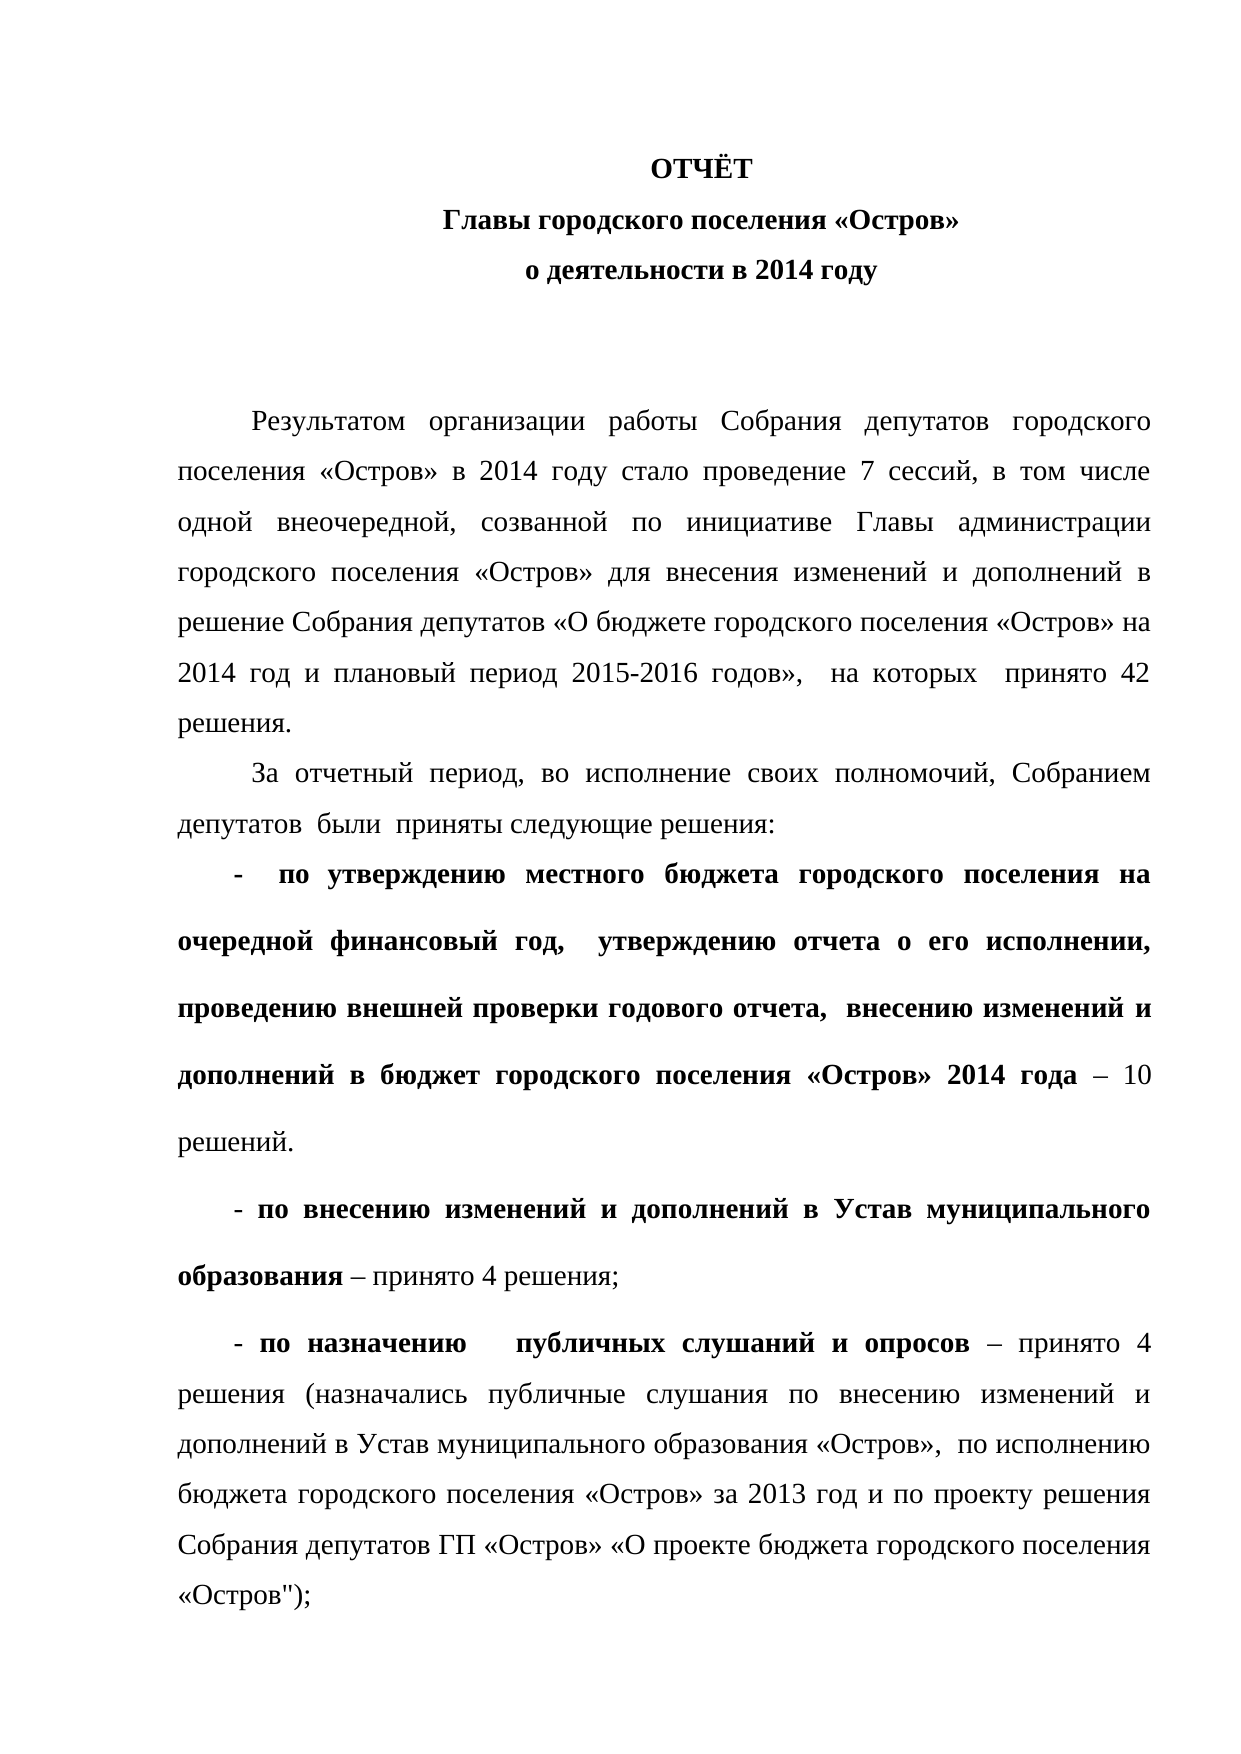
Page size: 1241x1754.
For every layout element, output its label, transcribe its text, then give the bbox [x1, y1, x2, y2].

text - по утверждению местного бюджета городского поселения на очередной финансовый год, утверждению отчета о его исполнении, проведению внешней проверки годового отчета, внесению изменений и дополнений в бюджет городского поселения «Остров» 2014 года – 10 решений. [177, 856, 1152, 1158]
text - по назначению публичных слушаний и опросов – принято 4 решения (назначались публичные слушания по внесению изменений и дополнений в Устав муниципального образования «Остров», по исполнению бюджета городского поселения «Остров» за 2013 год и по проекту решения Собрания депутатов ГП «Остров» «О проекте бюджета городского поселения «Остров"); [177, 1326, 1152, 1611]
text о деятельности в 2014 году [177, 252, 1152, 286]
text ОТЧЁТ [177, 152, 1152, 185]
text - по внесению изменений и дополнений в Устав муниципального образования – принято 4 решения; [177, 1191, 1152, 1292]
text За отчетный период, во исполнение своих полномочий, Собранием депутатов были приняты следующие решения: [177, 755, 1152, 839]
text Результатом организации работы Собрания депутатов городского поселения «Остров» в 2014 году стало проведение 7 сессий, в том числе одной внеочередной, созванной по инициативе Главы администрации городского поселения «Остров» для внесения изменений и дополнений в решение Собрания депутатов «О бюджете городского поселения «Остров» на 2014 год и плановый период 2015-2016 годов», на которых принято 42 решения. [177, 403, 1152, 739]
text Главы городского поселения «Остров» [177, 202, 1152, 236]
